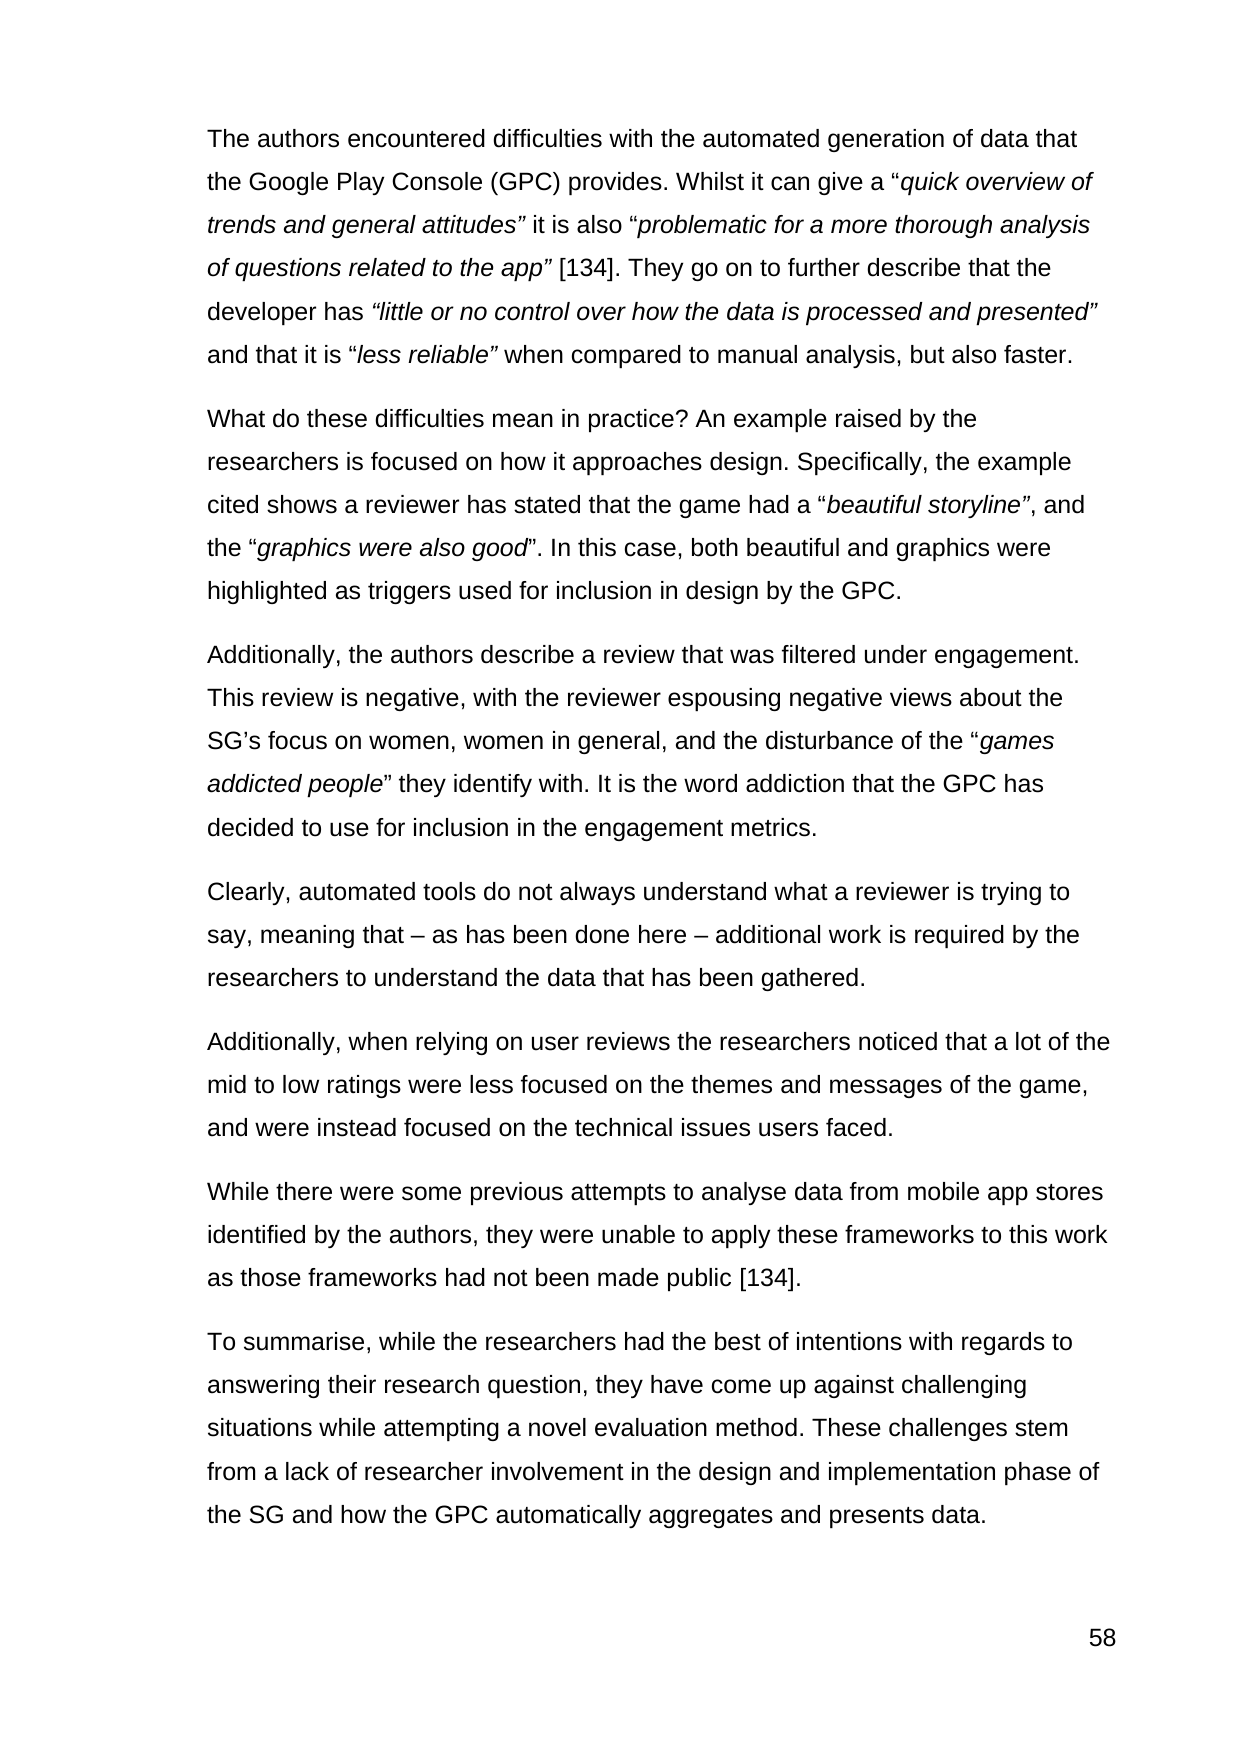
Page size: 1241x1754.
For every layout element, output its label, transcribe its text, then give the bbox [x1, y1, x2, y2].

text The authors encountered difficulties with the automated generation of data that the Google Play Console (GPC) provides. Whilst it can give a “quick overview of trends and general attitudes” it is also “problematic for a more thorough analysis of questions related to the app” [134]. They go on to further describe that the developer has “little or no control over how the data is processed and presented” and that it is “less reliable” when compared to manual analysis, but also faster. [207, 124, 1116, 368]
text Additionally, when relying on user reviews the researchers noticed that a lot of the mid to low ratings were less focused on the themes and messages of the game, and were instead focused on the technical issues users faced. [207, 1027, 1116, 1142]
text What do these difficulties mean in practice? An example raised by the researchers is focused on how it approaches design. Specifically, the example cited shows a reviewer has stated that the game had a “beautiful storyline”, and the “graphics were also good”. In this case, both beautiful and graphics were highlighted as triggers used for inclusion in design by the GPC. [207, 404, 1116, 605]
text Additionally, the authors describe a review that was filtered under engagement. This review is negative, with the reviewer espousing negative views about the SG’s focus on women, women in general, and the disturbance of the “games addicted people” they identify with. It is the word addiction that the GPC has decided to use for inclusion in the engagement metrics. [207, 640, 1116, 841]
text Clearly, automated tools do not always understand what a reviewer is trying to say, meaning that – as has been done here – additional work is required by the researchers to understand the data that has been gathered. [207, 877, 1116, 992]
text While there were some previous attempts to analyse data from mobile app stores identified by the authors, they were unable to apply these frameworks to this work as those frameworks had not been made public [134]. [207, 1177, 1116, 1292]
text To summarise, while the researchers had the best of intentions with regards to answering their research question, they have come up against challenging situations while attempting a novel evaluation method. These challenges stem from a lack of researcher involvement in the design and implementation phase of the SG and how the GPC automatically aggregates and presents data. [207, 1327, 1116, 1528]
